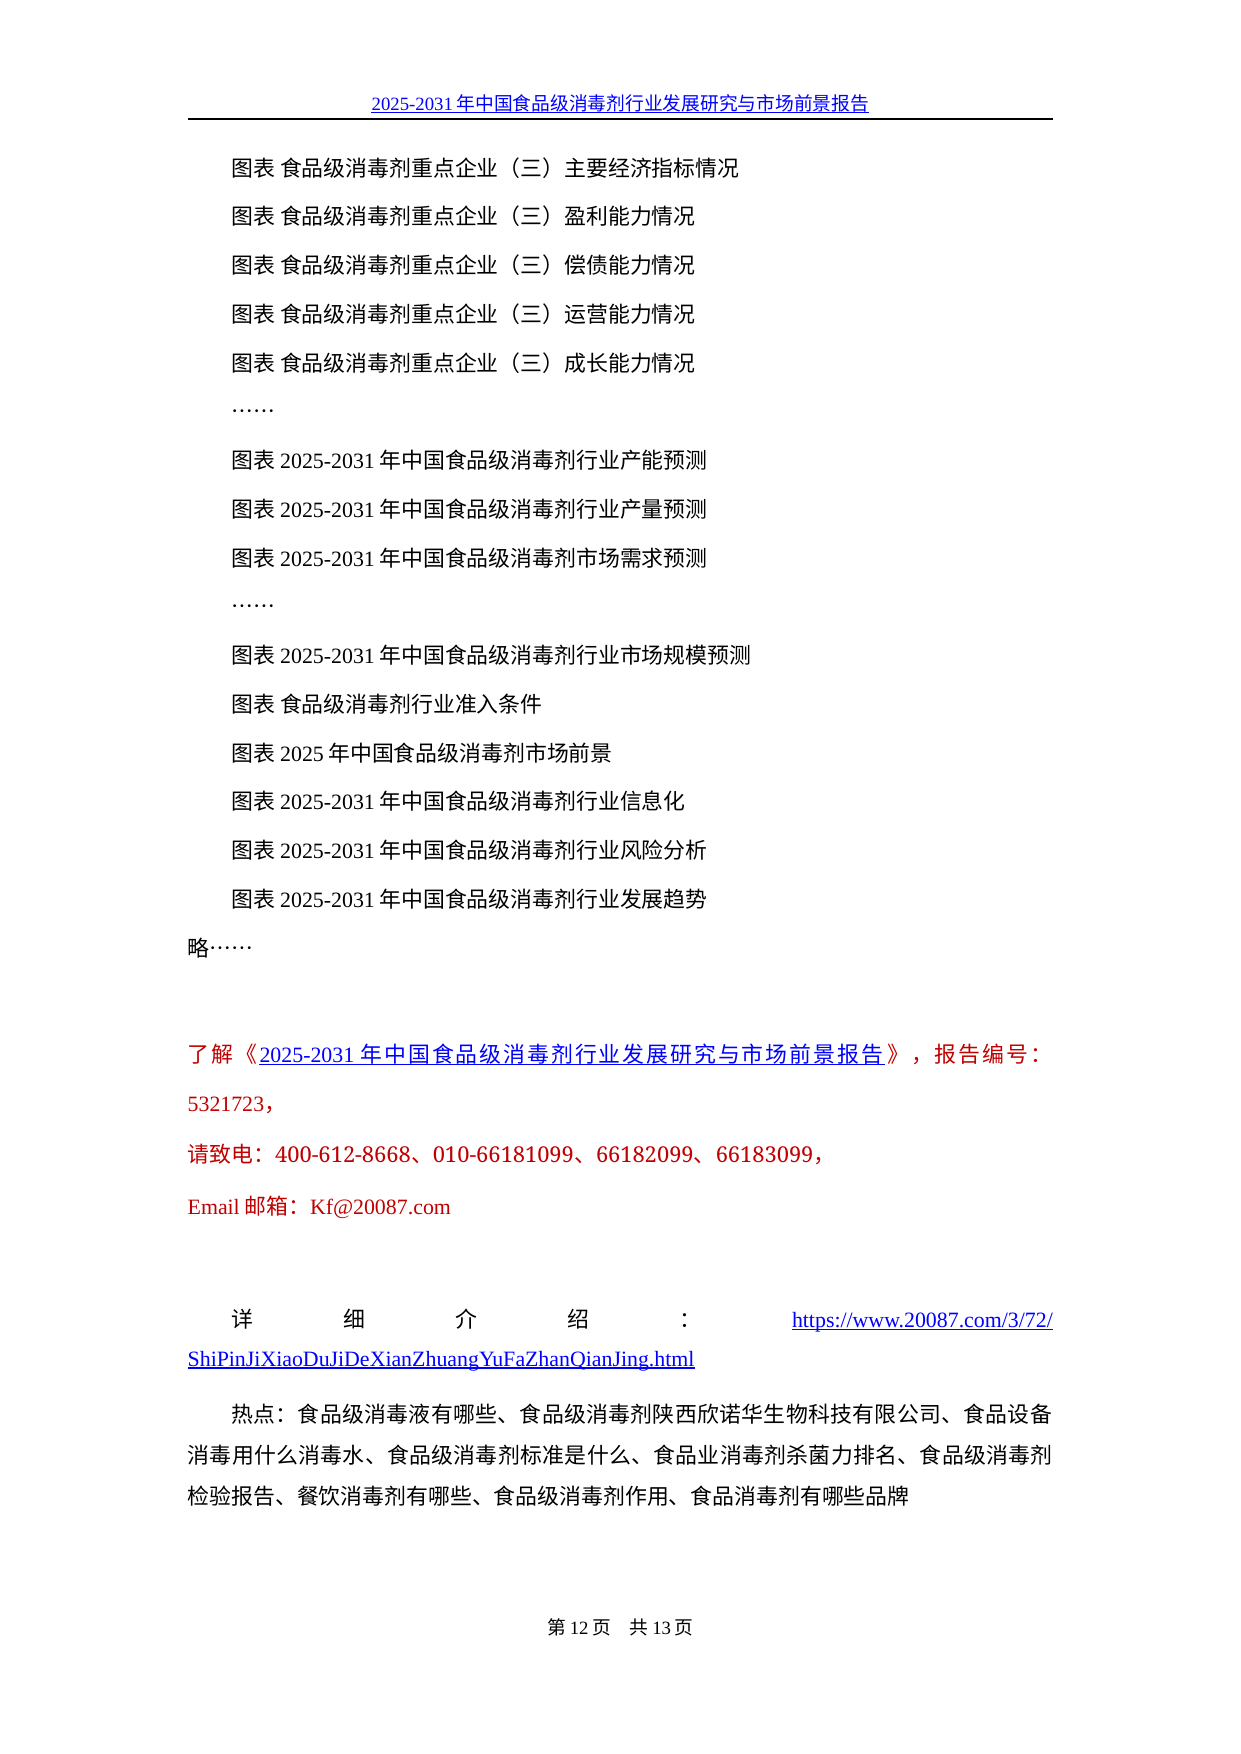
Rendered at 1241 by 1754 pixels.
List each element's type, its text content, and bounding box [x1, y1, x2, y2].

text 请致电：400-612-8668、010-66181099、66182099、66183099， [187, 1137, 1053, 1169]
text 详细介绍：https://www.20087.com/3/72/ShiPinJiXiaoDuJiDeXianZhuangYuFaZhanQianJing.html [187, 1301, 1053, 1374]
text Email邮箱：Kf@20087.com [187, 1188, 1053, 1221]
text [187, 150, 1053, 963]
text 热点：食品级消毒液有哪些、食品级消毒剂陕西欣诺华生物科技有限公司、食品设备消毒用什么消毒水、食品级消毒剂标准是什么、食品业消毒剂杀菌力排名、食品级消毒剂 检验报告、餐饮消毒剂有哪些、食品级消毒剂作用、食品消毒剂有哪些品牌 [187, 1397, 1053, 1511]
text 了解《2025-2031年中国食品级消毒剂行业发展研究与市场前景报告》，报告编号：5321723， [187, 1037, 1053, 1118]
